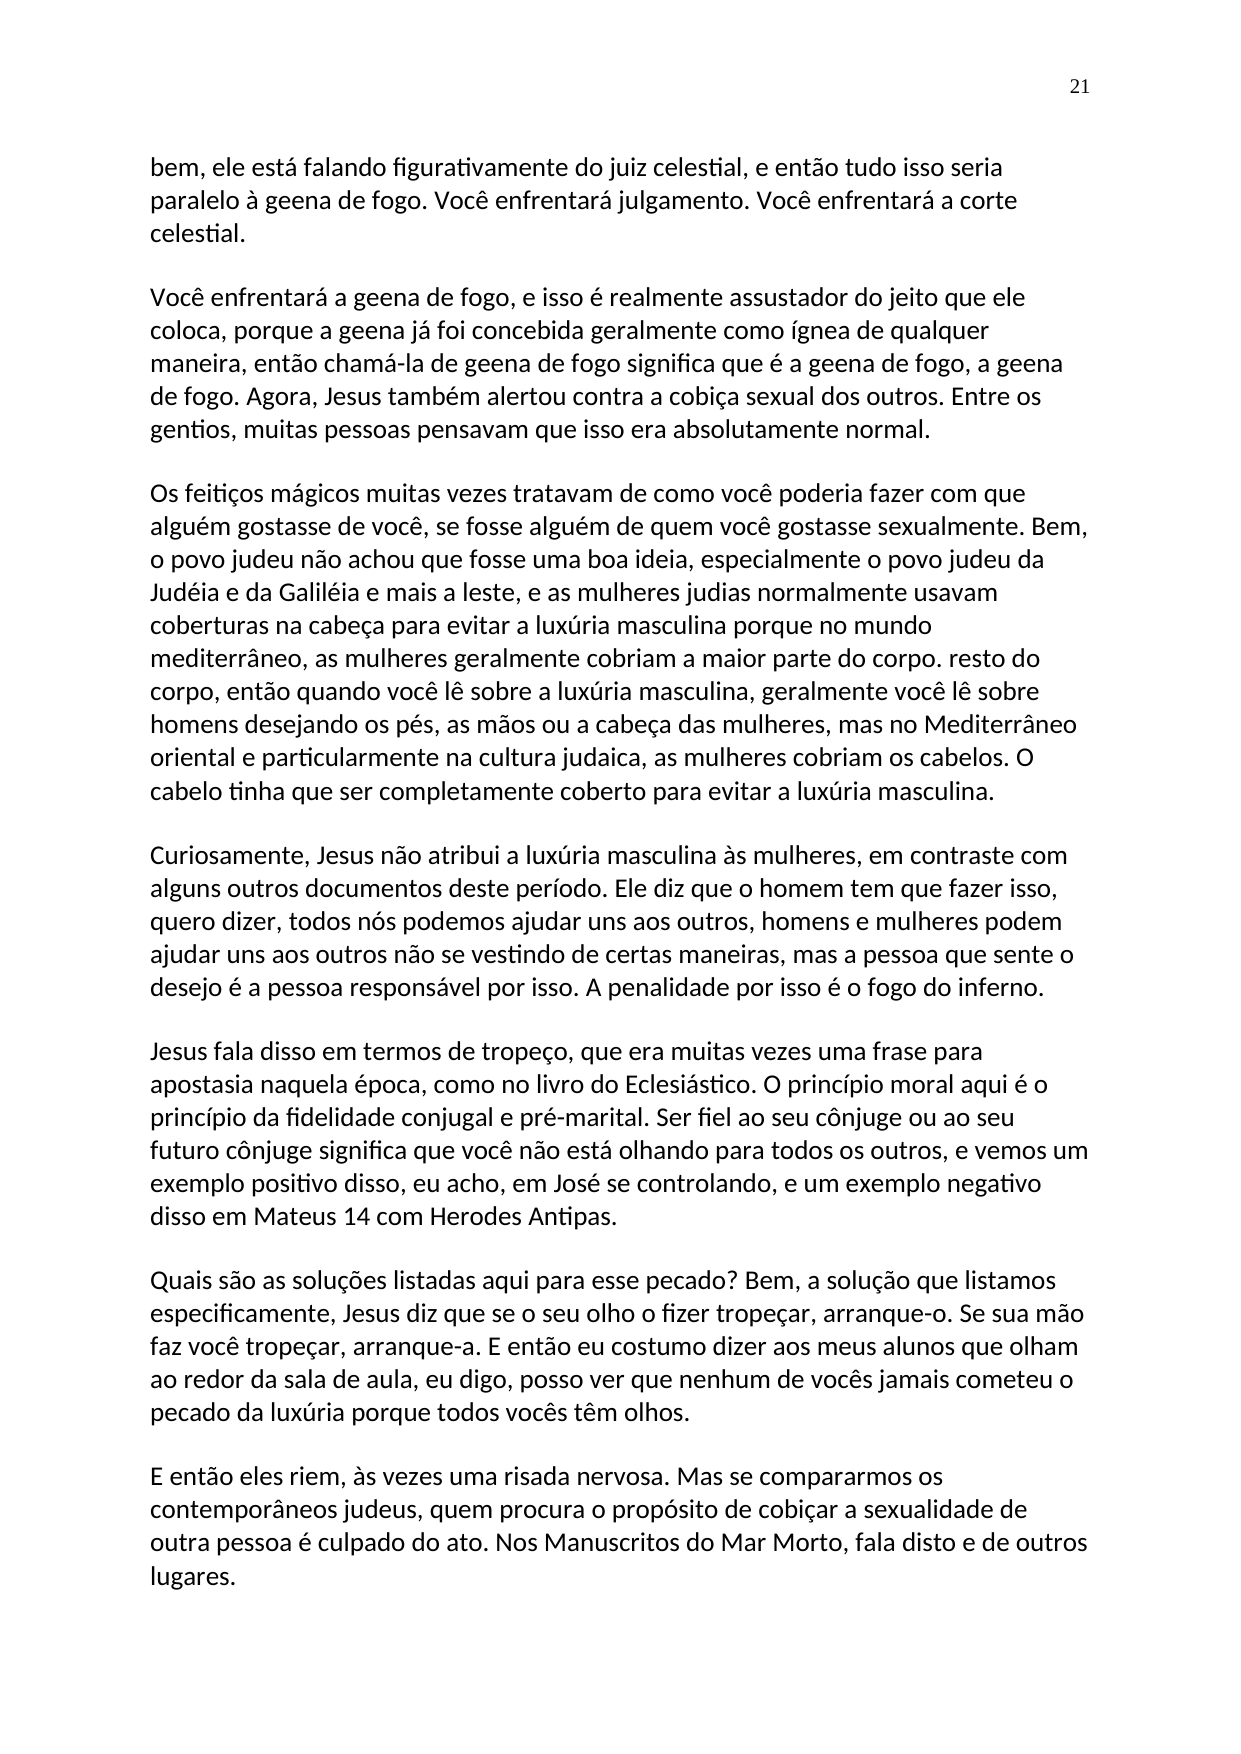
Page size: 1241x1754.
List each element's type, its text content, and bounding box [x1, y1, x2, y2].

text E então eles riem, às vezes uma risada nervosa. Mas se compararmos os contemporâneos judeus, quem procura o propósito de cobiçar a sexualidade de outra pessoa é culpado do ato. Nos Manuscritos do Mar Morto, fala disto e de outros lugares. [150, 1459, 1090, 1592]
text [150, 150, 1090, 249]
text Curiosamente, Jesus não atribui a luxúria masculina às mulheres, em contraste com alguns outros documentos deste período. Ele diz que o homem tem que fazer isso, quero dizer, todos nós podemos ajudar uns aos outros, homens e mulheres podem ajudar uns aos outros não se vestindo de certas maneiras, mas a pessoa que sente o desejo é a pessoa responsável por isso. A penalidade por isso é o fogo do inferno. [150, 838, 1090, 1003]
text Os feitiços mágicos muitas vezes tratavam de como você poderia fazer com que alguém gostasse de você, se fosse alguém de quem você gostasse sexualmente. Bem, o povo judeu não achou que fosse uma boa ideia, especialmente o povo judeu da Judéia e da Galiléia e mais a leste, e as mulheres judias normalmente usavam coberturas na cabeça para evitar a luxúria masculina porque no mundo mediterrâneo, as mulheres geralmente cobriam a maior parte do corpo. resto do corpo, então quando você lê sobre a luxúria masculina, geralmente você lê sobre homens desejando os pés, as mãos ou a cabeça das mulheres, mas no Mediterrâneo oriental e particularmente na cultura judaica, as mulheres cobriam os cabelos. O cabelo tinha que ser completamente coberto para evitar a luxúria masculina. [150, 476, 1090, 807]
text Você enfrentará a geena de fogo, e isso é realmente assustador do jeito que ele coloca, porque a geena já foi concebida geralmente como ígnea de qualquer maneira, então chamá-la de geena de fogo significa que é a geena de fogo, a geena de fogo. Agora, Jesus também alertou contra a cobiça sexual dos outros. Entre os gentios, muitas pessoas pensavam que isso era absolutamente normal. [150, 280, 1090, 445]
text Jesus fala disso em termos de tropeço, que era muitas vezes uma frase para apostasia naquela época, como no livro do Eclesiástico. O princípio moral aqui é o princípio da fidelidade conjugal e pré-marital. Ser fiel ao seu cônjuge ou ao seu futuro cônjuge significa que você não está olhando para todos os outros, e vemos um exemplo positivo disso, eu acho, em José se controlando, e um exemplo negativo disso em Mateus 14 com Herodes Antipas. [150, 1034, 1090, 1232]
text Quais são as soluções listadas aqui para esse pecado? Bem, a solução que listamos especificamente, Jesus diz que se o seu olho o fizer tropeçar, arranque-o. Se sua mão faz você tropeçar, arranque-a. E então eu costumo dizer aos meus alunos que olham ao redor da sala de aula, eu digo, posso ver que nenhum de vocês jamais cometeu o pecado da luxúria porque todos vocês têm olhos. [150, 1263, 1090, 1428]
